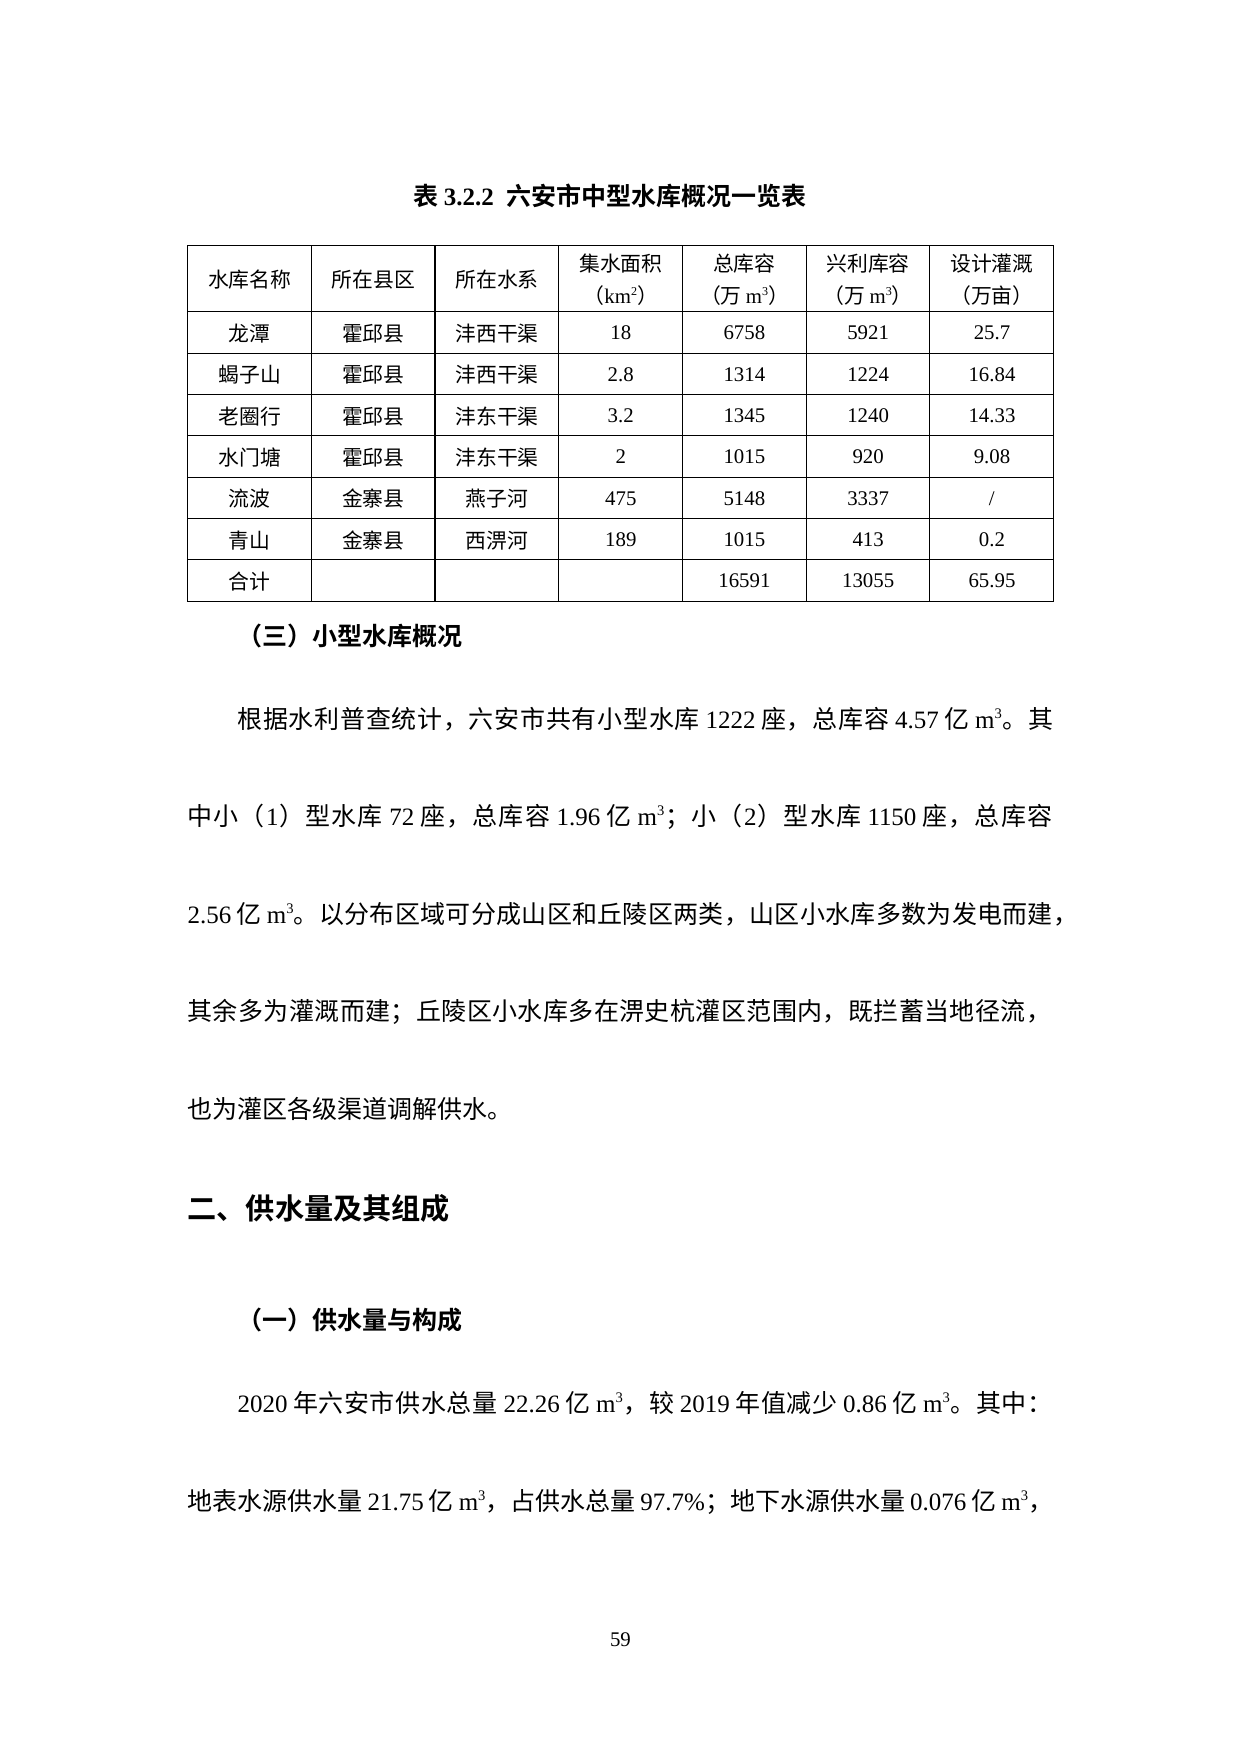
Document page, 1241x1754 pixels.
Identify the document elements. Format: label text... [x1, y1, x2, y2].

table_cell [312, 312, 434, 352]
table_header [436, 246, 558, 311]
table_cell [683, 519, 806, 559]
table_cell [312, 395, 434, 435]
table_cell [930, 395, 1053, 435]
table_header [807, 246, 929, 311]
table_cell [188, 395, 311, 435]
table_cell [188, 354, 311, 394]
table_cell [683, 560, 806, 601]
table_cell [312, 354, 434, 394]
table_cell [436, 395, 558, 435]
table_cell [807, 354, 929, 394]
text （一）供水量与构成 [187, 1286, 1053, 1351]
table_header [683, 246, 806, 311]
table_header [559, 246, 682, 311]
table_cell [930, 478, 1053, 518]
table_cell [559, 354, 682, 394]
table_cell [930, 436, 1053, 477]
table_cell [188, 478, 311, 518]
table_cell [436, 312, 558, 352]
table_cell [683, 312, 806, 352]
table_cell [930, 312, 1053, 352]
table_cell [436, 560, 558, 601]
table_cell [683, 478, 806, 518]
text （三）小型水库概况 [187, 602, 1053, 667]
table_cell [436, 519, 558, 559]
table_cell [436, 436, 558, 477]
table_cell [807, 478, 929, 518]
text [187, 1369, 1053, 1532]
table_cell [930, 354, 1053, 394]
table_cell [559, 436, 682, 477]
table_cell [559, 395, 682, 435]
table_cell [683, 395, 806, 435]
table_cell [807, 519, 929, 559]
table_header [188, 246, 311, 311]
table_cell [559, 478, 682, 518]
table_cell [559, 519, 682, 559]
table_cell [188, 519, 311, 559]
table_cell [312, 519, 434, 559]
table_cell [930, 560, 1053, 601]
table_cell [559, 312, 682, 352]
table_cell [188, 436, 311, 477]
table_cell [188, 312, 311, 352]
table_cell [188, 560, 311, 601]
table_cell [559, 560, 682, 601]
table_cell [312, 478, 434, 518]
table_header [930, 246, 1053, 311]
subtitle 二、供水量及其组成 [187, 1174, 1053, 1239]
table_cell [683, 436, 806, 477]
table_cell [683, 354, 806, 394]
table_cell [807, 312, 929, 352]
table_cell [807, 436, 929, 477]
text 根据水利普查统计，六安市共有小型水库1222座，总库容4.57亿m3。其中小（1）型水库72座，总库容1.96亿m3；小（2）型水库1150座，总库容2.56亿m3。以分布区域可分成山区和丘陵区两类，山区小水库多数为发电而建，其余多为灌溉而建；丘陵区小水库多在淠史杭灌区范围内，既拦蓄当地径流，也为灌区各级渠道调解供水。 [187, 685, 1053, 1140]
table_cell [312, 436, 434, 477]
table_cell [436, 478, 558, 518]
text 表3.2.2 六安市中型水库概况一览表 [187, 162, 1033, 227]
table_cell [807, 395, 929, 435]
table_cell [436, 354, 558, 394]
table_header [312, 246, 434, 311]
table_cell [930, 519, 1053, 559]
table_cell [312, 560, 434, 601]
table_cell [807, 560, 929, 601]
